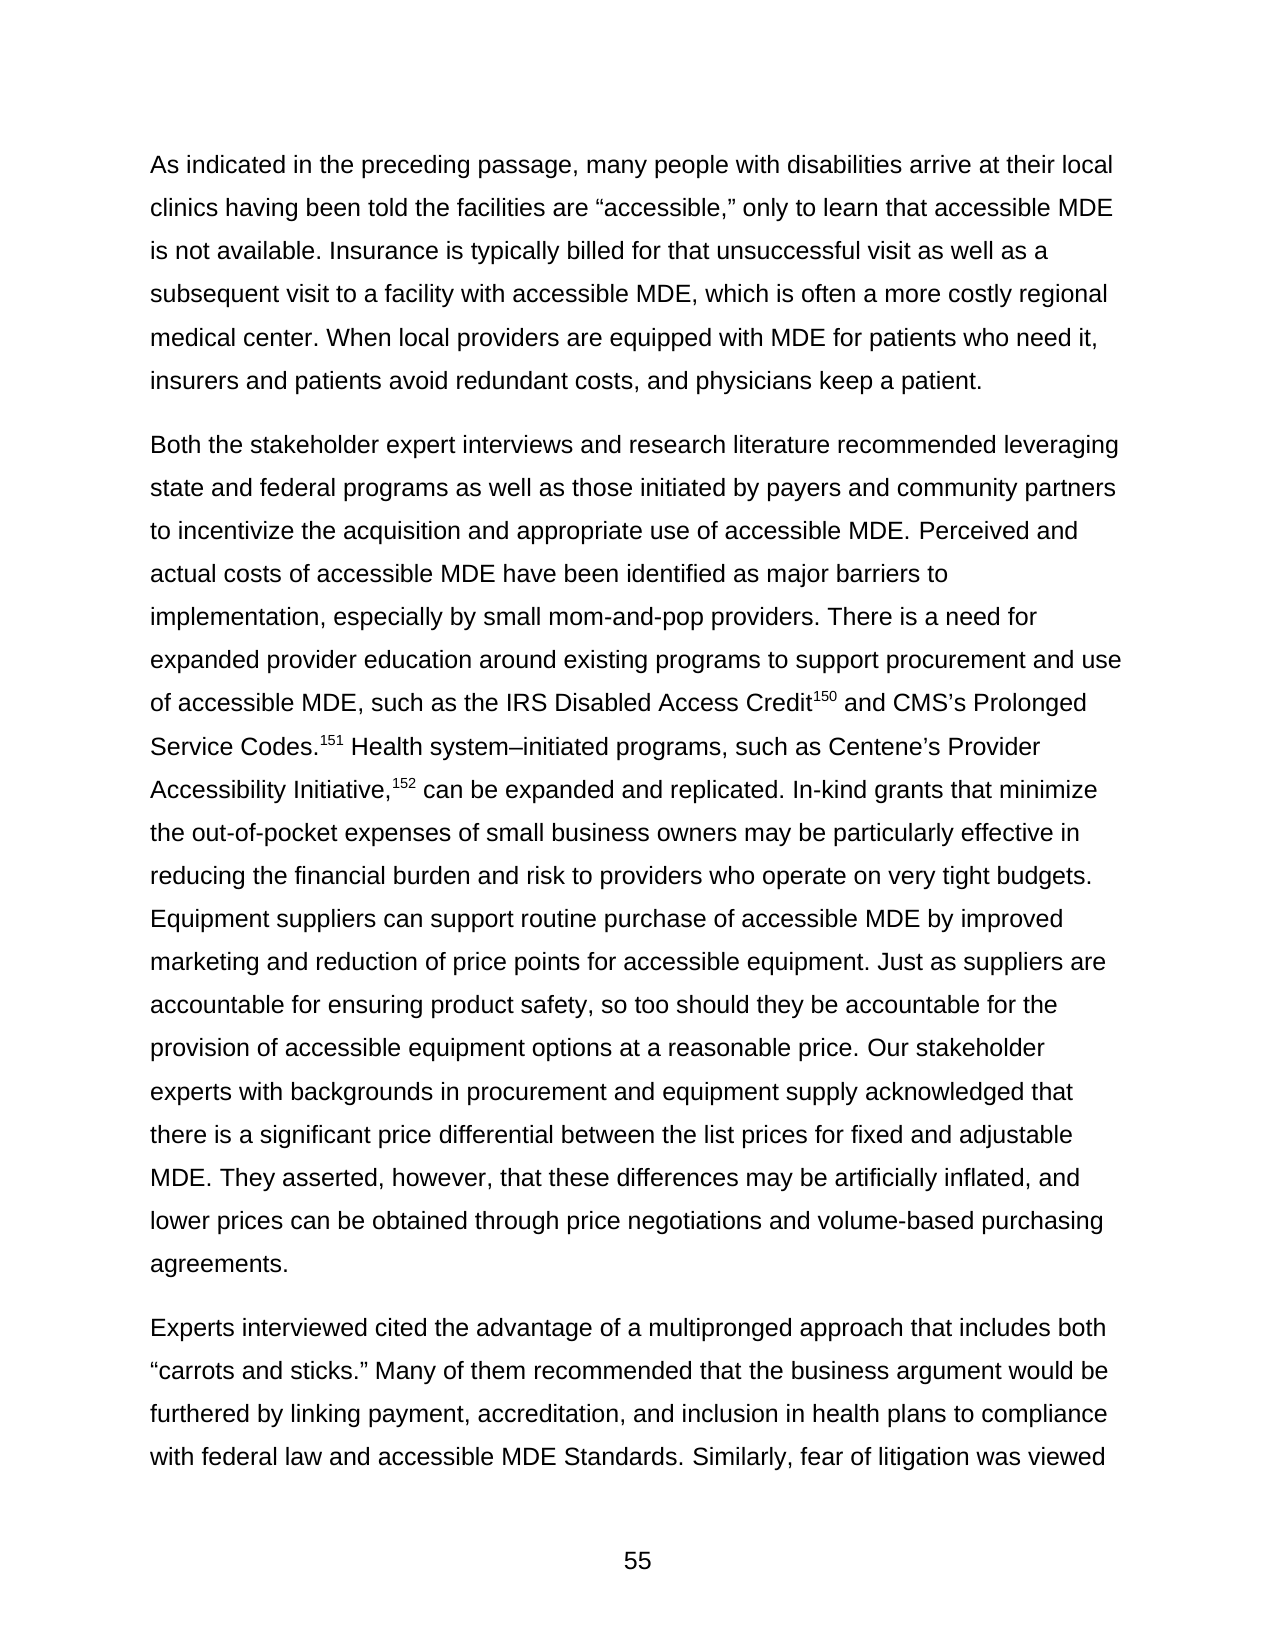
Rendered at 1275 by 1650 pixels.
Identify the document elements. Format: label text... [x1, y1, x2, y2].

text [150, 1313, 1125, 1471]
text As indicated in the preceding passage, many people with disabilities arrive at their local clinics having been told the facilities are “accessible,” only to learn that accessible MDE is not available. Insurance is typically billed for that unsuccessful visit as well as a subsequent visit to a facility with accessible MDE, which is often a more costly regional medical center. When local providers are equipped with MDE for patients who need it, insurers and patients avoid redundant costs, and physicians keep a patient. [150, 150, 1125, 394]
text Both the stakeholder expert interviews and research literature recommended leveraging state and federal programs as well as those initiated by payers and community partners to incentivize the acquisition and appropriate use of accessible MDE. Perceived and actual costs of accessible MDE have been identified as major barriers to implementation, especially by small mom-and-pop providers. There is a need for expanded provider education around existing programs to support procurement and use of accessible MDE, such as the IRS Disabled Access Credit and CMS’s Prolonged Service Codes. Health system–initiated programs, such as Centene’s Provider Accessibility Initiative, can be expanded and replicated. In-kind grants that minimize the out-of-pocket expenses of small business owners may be particularly effective in reducing the financial burden and risk to providers who operate on very tight budgets. Equipment suppliers can support routine purchase of accessible MDE by improved marketing and reduction of price points for accessible equipment. Just as suppliers are accountable for ensuring product safety, so too should they be accountable for the provision of accessible equipment options at a reasonable price. Our stakeholder experts with backgrounds in procurement and equipment supply acknowledged that there is a significant price differential between the list prices for fixed and adjustable MDE. They asserted, however, that these differences may be artificially inflated, and lower prices can be obtained through price negotiations and volume-based purchasing agreements. [150, 429, 1125, 1278]
